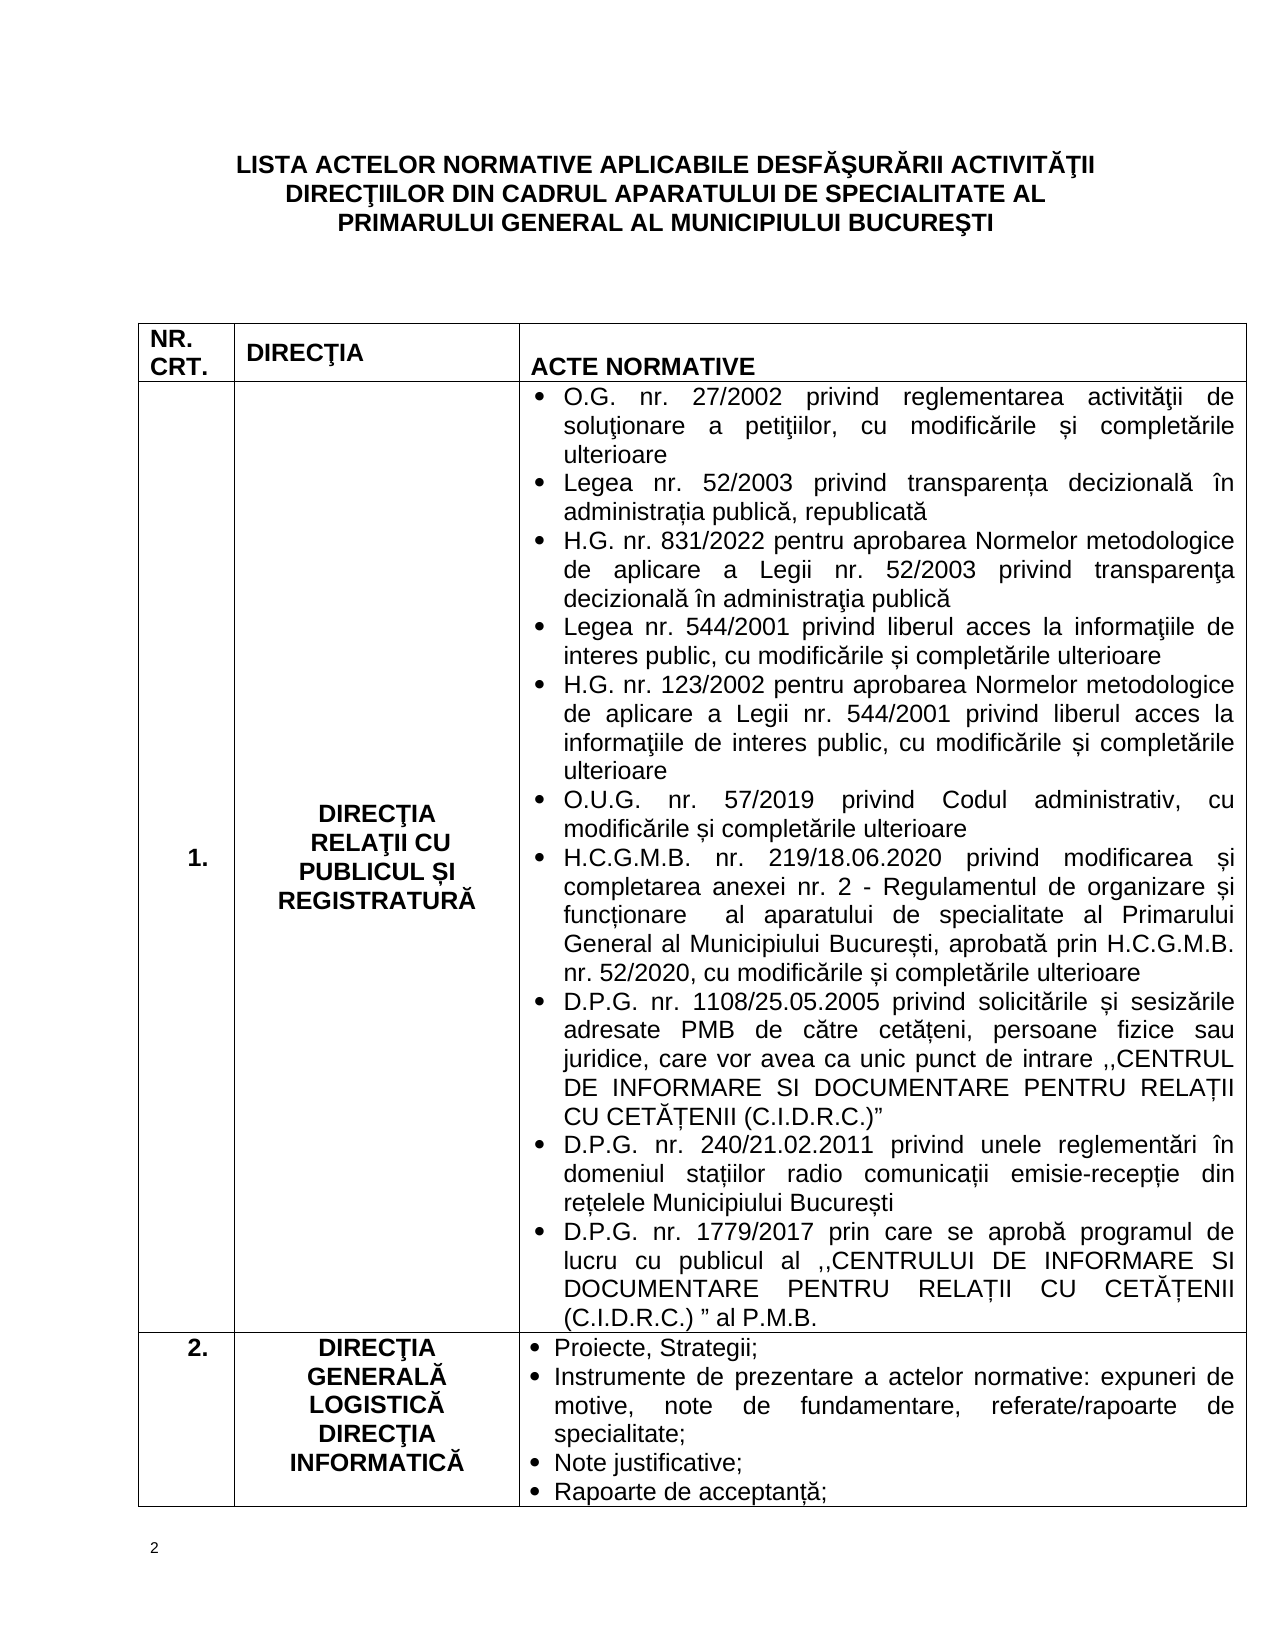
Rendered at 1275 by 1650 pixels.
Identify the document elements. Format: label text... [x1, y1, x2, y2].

table_cell DIRECŢIA RELAŢII CU PUBLICUL ȘI REGISTRATURĂ [235, 382, 519, 1332]
table_cell [139, 1333, 234, 1506]
table_header NR. CRT. [139, 324, 234, 381]
table_header ACTE NORMATIVE [520, 324, 1246, 381]
text LISTA ACTELOR NORMATIVE APLICABILE DESFĂŞURĂRII ACTIVITĂŢII DIRECŢIILOR DIN CADRUL APARATULUI DE SPECIALITATE AL PRIMARULUI GENERAL AL MUNICIPIULUI BUCUREŞTI [206, 150, 1125, 236]
table_header DIRECŢIA [235, 324, 519, 381]
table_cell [235, 1333, 519, 1506]
table_cell [139, 382, 234, 1332]
table_cell O.G. nr. 27/2002 privind reglementarea activităţii de soluţionare a petiţiilor, cu modificările și completările ulterioare Legea nr. 52/2003 privind transparența decizională în administrația publică, republicată H.G. nr. 831/2022 pentru aprobarea Normelor metodologice de aplicare a Legii nr. 52/2003 privind transparenţa decizională în administraţia publică Legea nr. 544/2001 privind liberul acces la informaţiile de interes public, cu modificările și completările ulterioare H.G. nr. 123/2002 pentru aprobarea Normelor metodologice de aplicare a Legii nr. 544/2001 privind liberul acces la informaţiile de interes public, cu modificările și completările ulterioare O.U.G. nr. 57/2019 privind Codul administrativ, cu modificările și completările ulterioare H.C.G.M.B. nr. 219/18.06.2020 privind modificarea și completarea anexei nr. 2 - Regulamentul de organizare și funcționare al aparatului de specialitate al Primarului General al Municipiului București, aprobată prin H.C.G.M.B. nr. 52/2020, cu modificările și completările ulterioare D.P.G. nr. 1108/25.05.2005 privind solicitările și sesizările adresate PMB de către cetățeni, persoane fizice sau juridice, care vor avea ca unic punct de intrare ,,CENTRUL DE INFORMARE SI DOCUMENTARE PENTRU RELAȚII CU CETĂȚENII (C.I.D.R.C.)” D.P.G. nr. 240/21.02.2011 privind unele reglementări în domeniul stațiilor radio comunicații emisie-recepție din rețelele Municipiului București D.P.G. nr. 1779/2017 prin care se aprobă programul de lucru cu publicul al ,,CENTRULUI DE INFORMARE SI DOCUMENTARE PENTRU RELAȚII CU CETĂȚENII (C.I.D.R.C.) ” al P.M.B. [520, 382, 1246, 1332]
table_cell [520, 1333, 1246, 1506]
